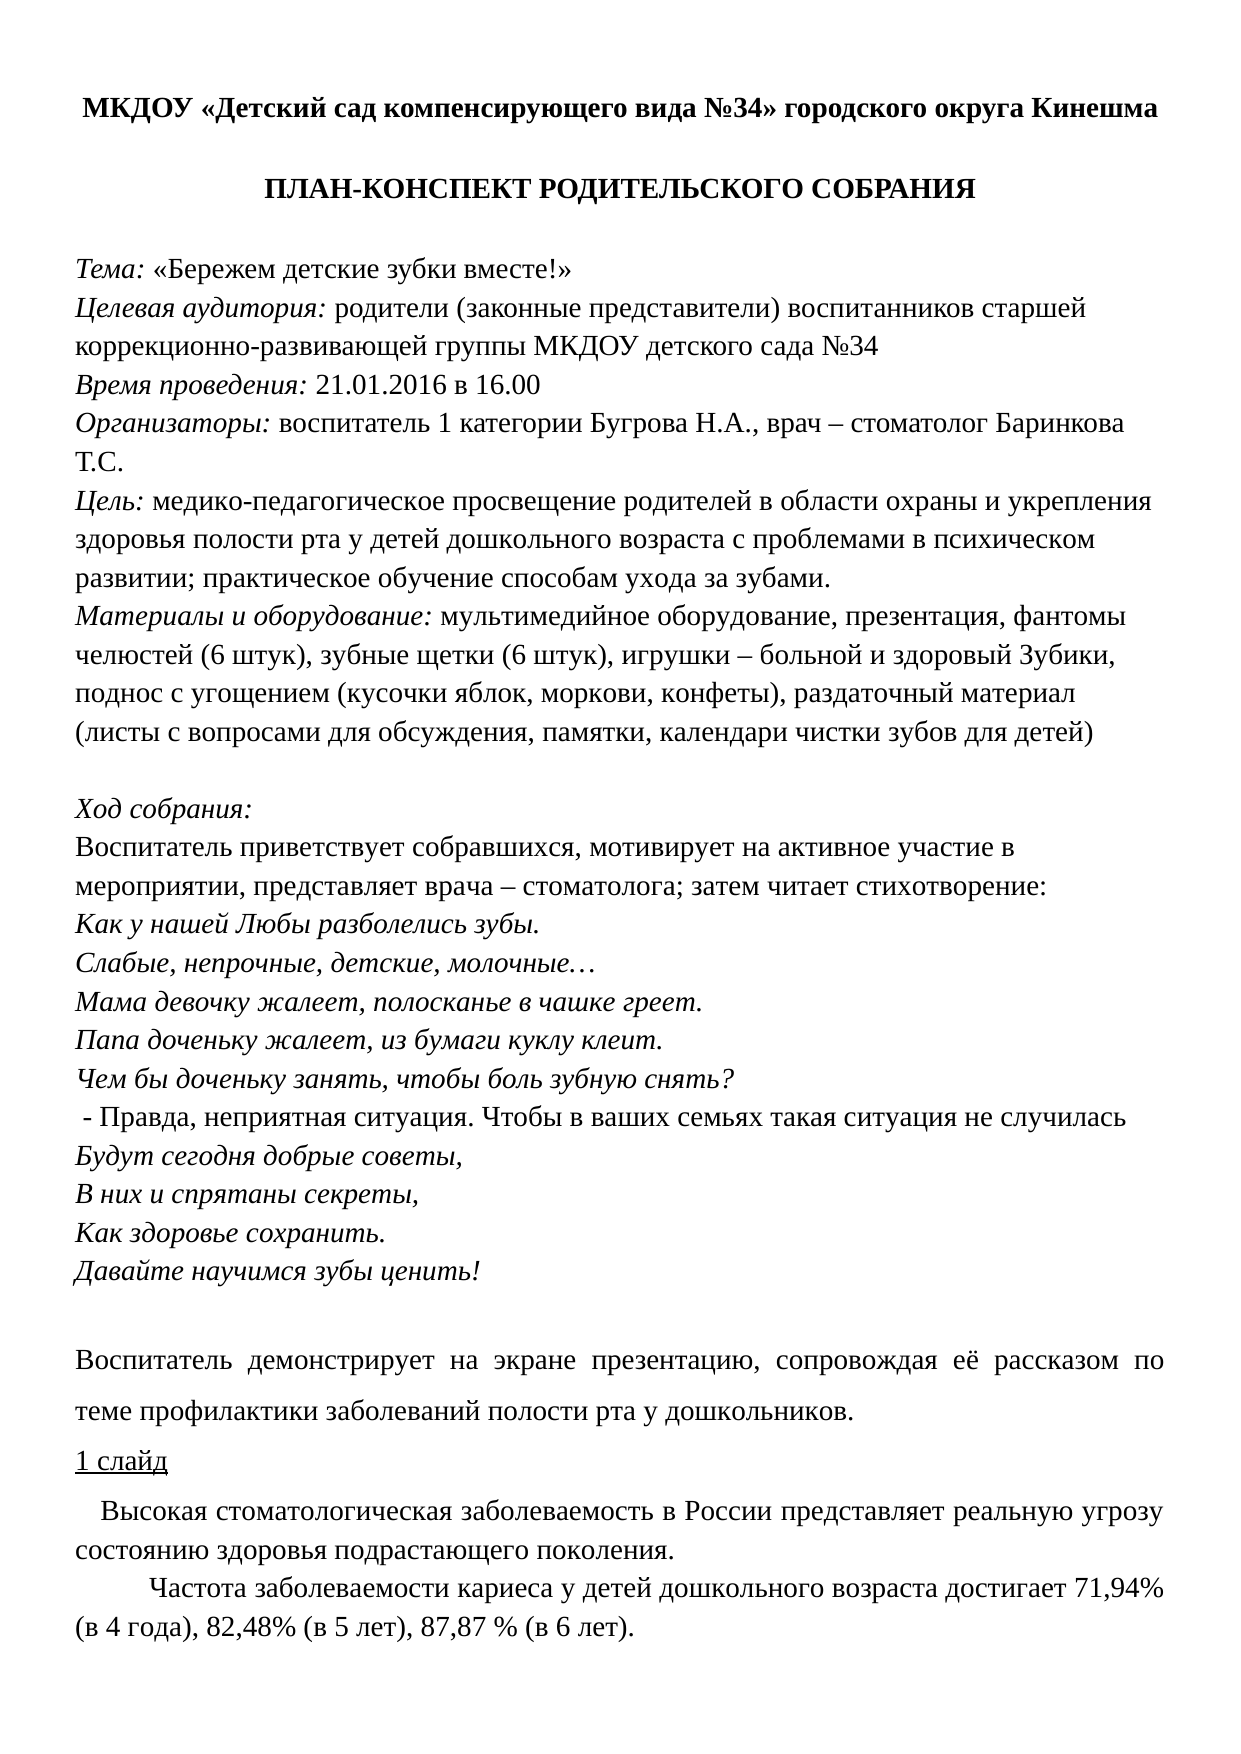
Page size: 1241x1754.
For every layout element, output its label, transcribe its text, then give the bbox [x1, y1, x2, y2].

text Как у нашей Любы разболелись зубы. [75, 907, 1165, 940]
text Время проведения: 21.01.2016 в 16.00 [75, 367, 1165, 401]
text В них и спрятаны секреты, [75, 1176, 1165, 1210]
text Будут сегодня добрые советы, [75, 1138, 1165, 1171]
text Как здоровье сохранить. [75, 1215, 1165, 1248]
text Мама девочку жалеет, полосканье в чашке греет. [75, 984, 1165, 1017]
text Ход собрания: [75, 791, 1165, 824]
text Чем бы доченьку занять, чтобы боль зубную снять? [75, 1061, 1165, 1094]
text Тема: «Бережем детские зубки вместе!» [75, 251, 1165, 285]
text Цель: медико-педагогическое просвещение родителей в области охраны и укрепления здоровья полости рта у детей дошкольного возраста с проблемами в психическом развитии; практическое обучение способам ухода за зубами. [75, 483, 1165, 593]
text Частота заболеваемости кариеса у детей дошкольного возраста достигает 71,94% (в 4 года), 82,48% (в 5 лет), 87,87 % (в 6 лет). [75, 1570, 1165, 1642]
text МКДОУ «Детский сад компенсирующего вида №34» городского округа Кинешма [75, 91, 1165, 124]
text Организаторы: воспитатель 1 категории Бугрова Н.А., врач – стоматолог Баринкова Т.С. [75, 406, 1165, 478]
text Материалы и оборудование: мультимедийное оборудование, презентация, фантомы челюстей (6 штук), зубные щетки (6 штук), игрушки – больной и здоровый Зубики, поднос с угощением (кусочки яблок, моркови, конфеты), раздаточный материал (листы с вопросами для обсуждения, памятки, календари чистки зубов для детей) [75, 598, 1165, 747]
text Воспитатель приветствует собравшихся, мотивирует на активное участие в мероприятии, представляет врача – стоматолога; затем читает стихотворение: [75, 829, 1165, 902]
text Слабые, непрочные, детские, молочные… [75, 945, 1165, 979]
text - Правда, неприятная ситуация. Чтобы в ваших семьях такая ситуация не случилась [75, 1099, 1165, 1133]
text Высокая стоматологическая заболеваемость в России представляет реальную угрозу состоянию здоровья подрастающего поколения. [75, 1493, 1165, 1565]
text Давайте научимся зубы ценить! [75, 1253, 1165, 1287]
text ПЛАН-КОНСПЕКТ РОДИТЕЛЬСКОГО СОБРАНИЯ [75, 171, 1165, 204]
text Воспитатель демонстрирует на экране презентацию, сопровождая её рассказом по теме профилактики заболеваний полости рта у дошкольников. [75, 1342, 1165, 1426]
text Целевая аудитория: родители (законные представители) воспитанников старшей коррекционно-развивающей группы МКДОУ детского сада №34 [75, 290, 1165, 362]
text Папа доченьку жалеет, из бумаги куклу клеит. [75, 1022, 1165, 1056]
text 1 слайд [75, 1443, 1165, 1477]
